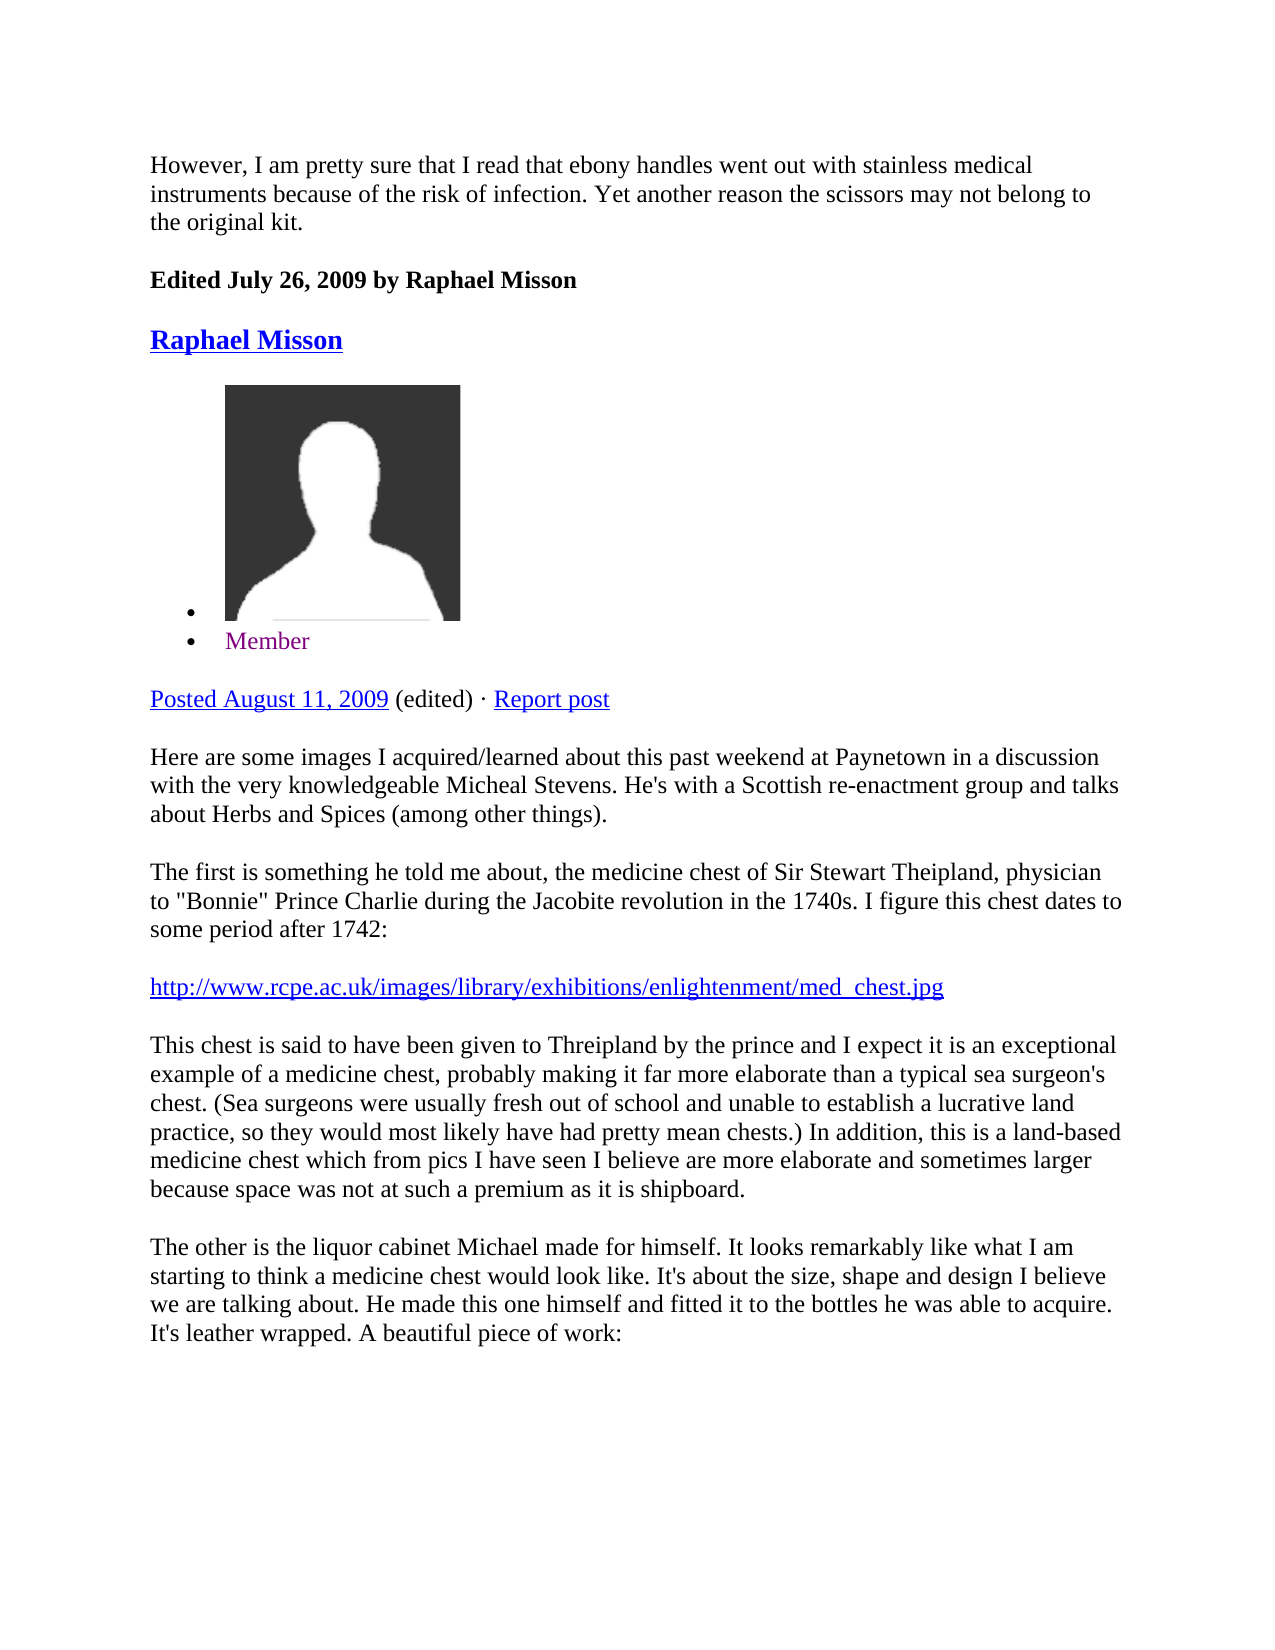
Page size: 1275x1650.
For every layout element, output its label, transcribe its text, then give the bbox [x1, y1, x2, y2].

text However, I am pretty sure that I read that ebony handles went out with stainless medical instruments because of the risk of infection. Yet another reason the scissors may not belong to the original kit. [150, 150, 1125, 236]
text Posted August 11, 2009 (edited) · Report post [150, 684, 1125, 712]
list Member [187, 626, 1125, 654]
text Here are some images I acquired/learned about this past weekend at Paynetown in a discussion with the very knowledgeable Micheal Stevens. He's with a Scottish re-enactment group and talks about Herbs and Spices (among other things). [150, 742, 1125, 828]
text http://www.rcpe.ac.uk/images/library/exhibitions/enlightenment/med_chest.jpg [150, 972, 1125, 1001]
text The first is something he told me about, the medicine chest of Sir Stewart Theipland, physician to "Bonnie" Prince Charlie during the Jacobite revolution in the 1740s. I figure this chest dates to some period after 1742: [150, 857, 1125, 943]
text Raphael Misson [150, 323, 1125, 356]
picture [225, 385, 461, 621]
text The other is the liquor cabinet Michael made for himself. It looks remarkably like what I am starting to think a medicine chest would look like. It's about the size, shape and design I believe we are talking about. He made this one himself and fitted it to the bottles he was able to acquire. It's leather wrapped. A beautiful piece of work: [150, 1232, 1125, 1347]
text Edited July 26, 2009 by Raphael Misson [150, 265, 1125, 294]
text This chest is said to have been given to Threipland by the prince and I expect it is an exceptional example of a medicine chest, probably making it far more elaborate than a typical sea surgeon's chest. (Sea surgeons were usually fresh out of school and unable to establish a lucrative land practice, so they would most likely have had pretty mean chests.) In addition, this is a land-based medicine chest which from pics I have seen I believe are more elaborate and sometimes larger because space was not at such a premium as it is shipboard. [150, 1030, 1125, 1203]
